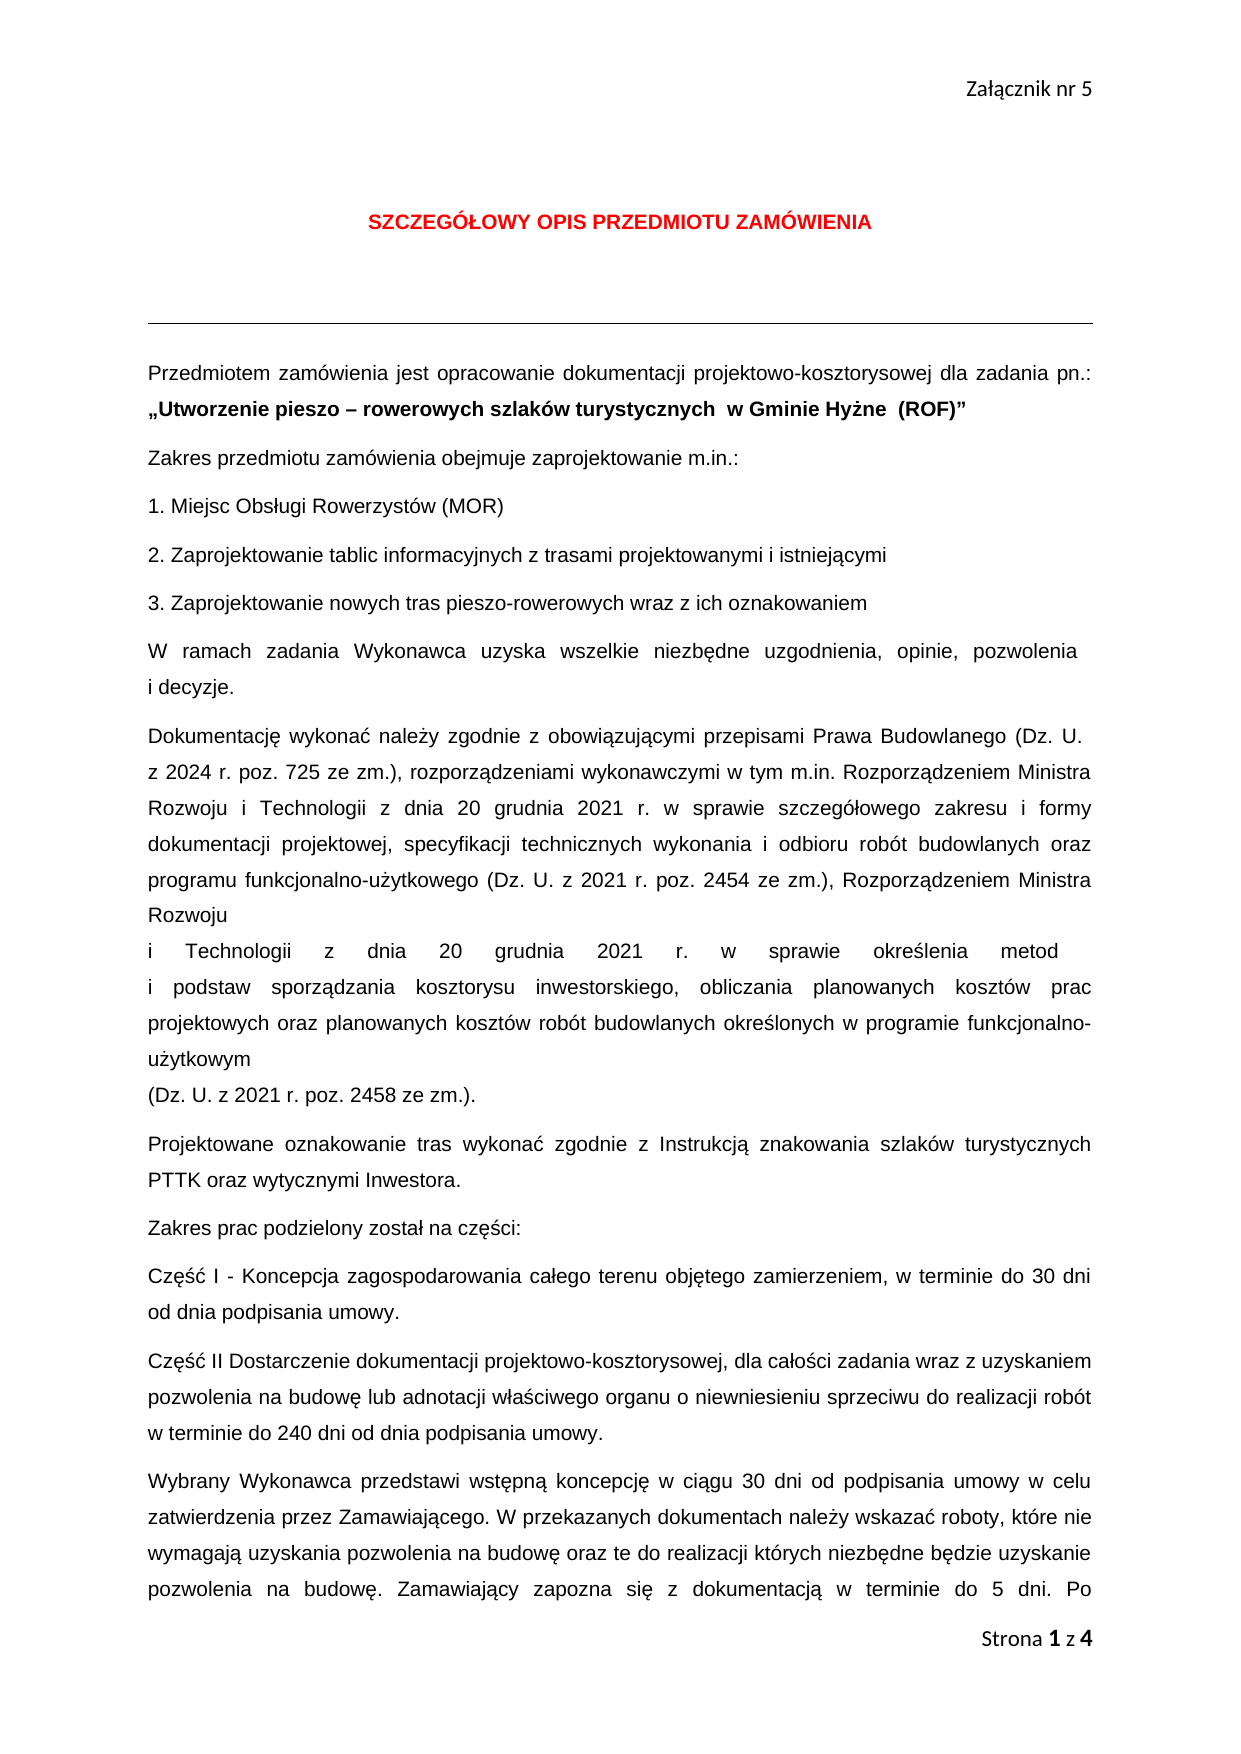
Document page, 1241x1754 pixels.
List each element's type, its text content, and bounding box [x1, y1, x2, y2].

text Zakres prac podzielony został na części: [148, 1216, 1093, 1240]
text Część I - Koncepcja zagospodarowania całego terenu objętego zamierzeniem, w terminie do 30 dni od dnia podpisania umowy. [148, 1264, 1093, 1324]
text 1. Miejsc Obsługi Rowerzystów (MOR) [148, 494, 1093, 518]
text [148, 1469, 1093, 1601]
text Przedmiotem zamówienia jest opracowanie dokumentacji projektowo-kosztorysowej dla zadania pn.: „Utworzenie pieszo – rowerowych szlaków turystycznych w Gminie Hyżne (ROF)” [148, 361, 1093, 421]
text Część II Dostarczenie dokumentacji projektowo-kosztorysowej, dla całości zadania wraz z uzyskaniem pozwolenia na budowę lub adnotacji właściwego organu o niewniesieniu sprzeciwu do realizacji robót w terminie do 240 dni od dnia podpisania umowy. [148, 1349, 1093, 1444]
text SZCZEGÓŁOWY OPIS PRZEDMIOTU ZAMÓWIENIA [148, 210, 1093, 234]
text Zakres przedmiotu zamówienia obejmuje zaprojektowanie m.in.: [148, 446, 1093, 469]
text 3. Zaprojektowanie nowych tras pieszo-rowerowych wraz z ich oznakowaniem [148, 591, 1093, 615]
text 2. Zaprojektowanie tablic informacyjnych z trasami projektowanymi i istniejącymi [148, 542, 1093, 566]
text Projektowane oznakowanie tras wykonać zgodnie z Instrukcją znakowania szlaków turystycznych PTTK oraz wytycznymi Inwestora. [148, 1131, 1093, 1191]
text Dokumentację wykonać należy zgodnie z obowiązującymi przepisami Prawa Budowlanego (Dz. U. z 2024 r. poz. 725 ze zm.), rozporządzeniami wykonawczymi w tym m.in. Rozporządzeniem Ministra Rozwoju i Technologii z dnia 20 grudnia 2021 r. w sprawie szczegółowego zakresu i formy dokumentacji projektowej, specyfikacji technicznych wykonania i odbioru robót budowlanych oraz programu funkcjonalno-użytkowego (Dz. U. z 2021 r. poz. 2454 ze zm.), Rozporządzeniem Ministra Rozwoju i Technologii z dnia 20 grudnia 2021 r. w sprawie określenia metod i podstaw sporządzania kosztorysu inwestorskiego, obliczania planowanych kosztów prac projektowych oraz planowanych kosztów robót budowlanych określonych w programie funkcjonalno-użytkowym (Dz. U. z 2021 r. poz. 2458 ze zm.). [148, 724, 1093, 1107]
text W ramach zadania Wykonawca uzyska wszelkie niezbędne uzgodnienia, opinie, pozwolenia i decyzje. [148, 639, 1093, 699]
